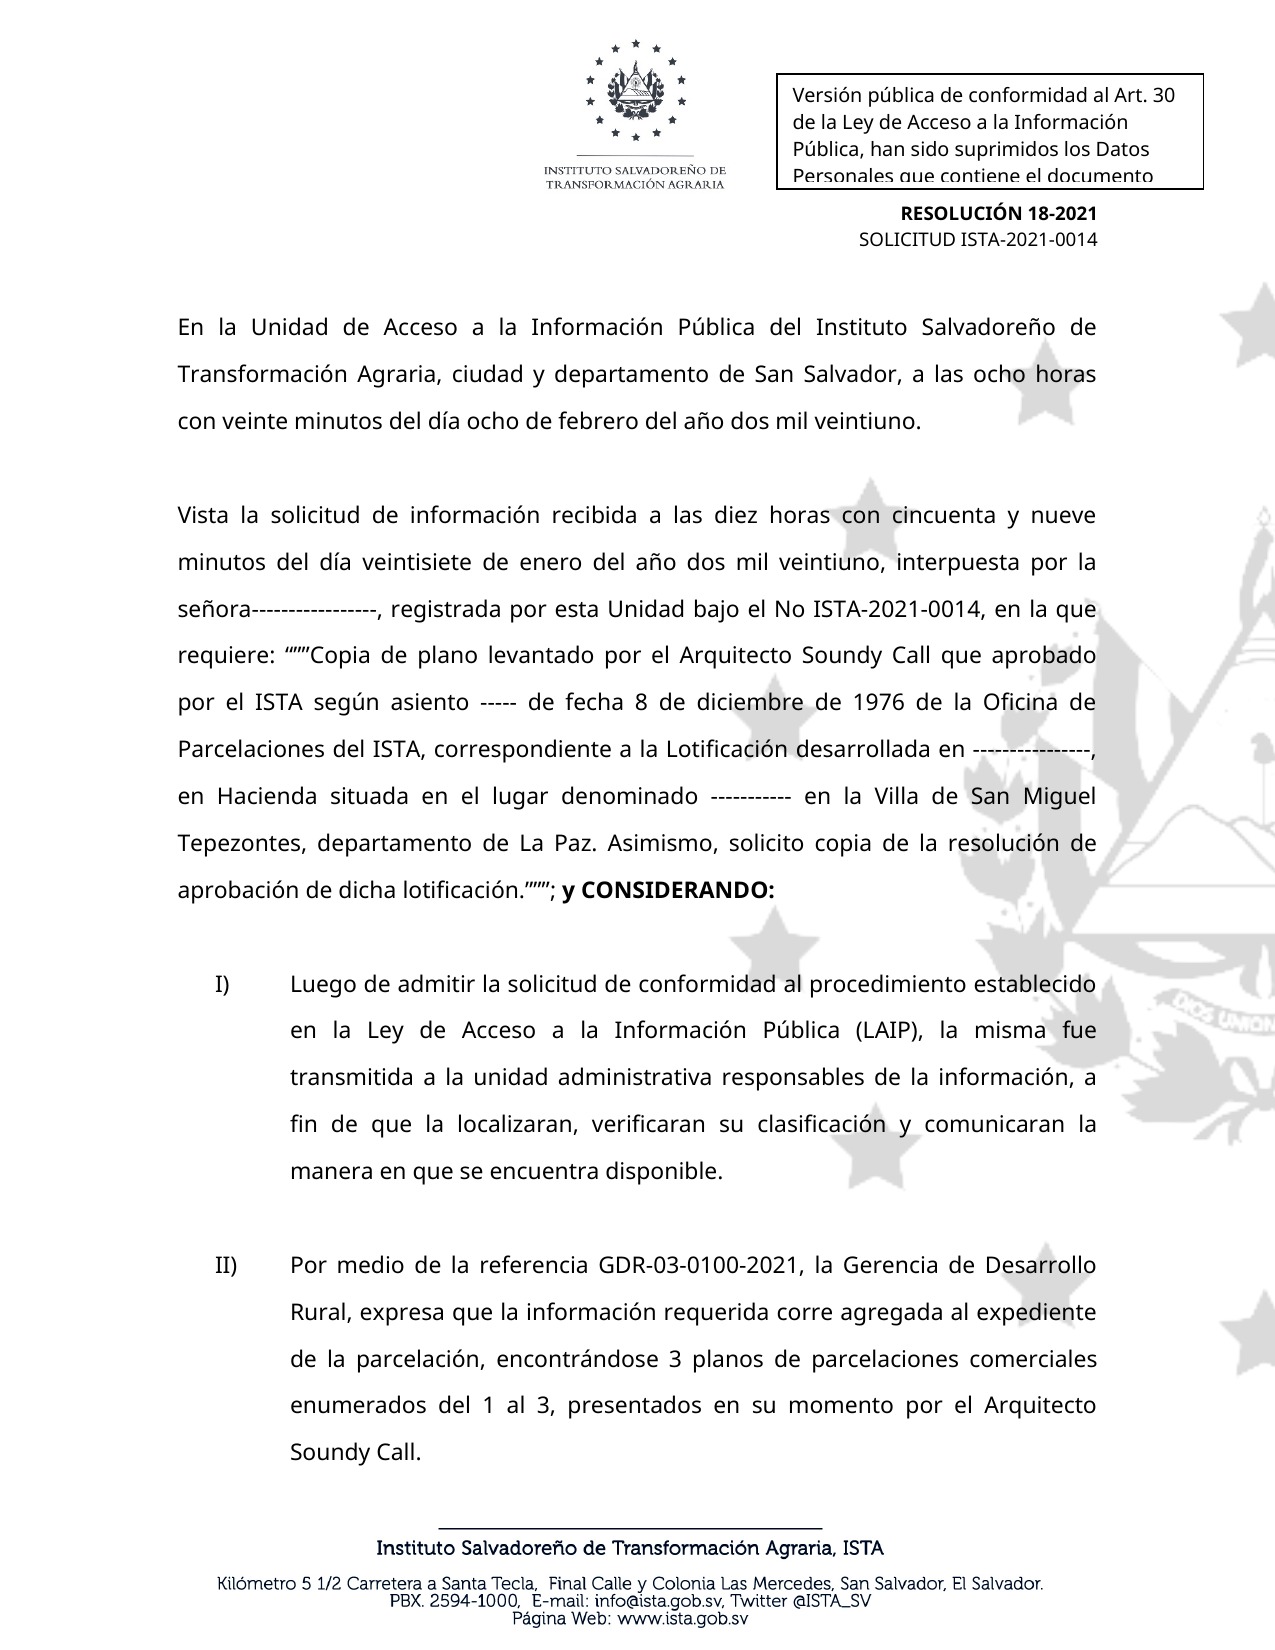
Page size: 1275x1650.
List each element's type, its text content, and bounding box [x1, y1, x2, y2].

list Por medio de la referencia GDR-03-0100-2021, la Gerencia de Desarrollo Rural, expresa que la información requerida corre agregada al expediente de la parcelación, encontrándose 3 planos de parcelaciones comerciales enumerados del 1 al 3, presentados en su momento por el Arquitecto Soundy Call. [215, 1249, 1098, 1467]
text Vista la solicitud de información recibida a las diez horas con cincuenta y nueve minutos del día veintisiete de enero del año dos mil veintiuno, interpuesta por la señora-----------------, registrada por esta Unidad bajo el No ISTA-2021-0014, en la que requiere: “””Copia de plano levantado por el Arquitecto Soundy Call que aprobado por el ISTA según asiento ----- de fecha 8 de diciembre de 1976 de la Oficina de Parcelaciones del ISTA, correspondiente a la Lotificación desarrollada en ----------------, en Hacienda situada en el lugar denominado ----------- en la Villa de San Miguel Tepezontes, departamento de La Paz. Asimismo, solicito copia de la resolución de aprobación de dicha lotificación.”””; y CONSIDERANDO: [177, 499, 1098, 905]
text En la Unidad de Acceso a la Información Pública del Instituto Salvadoreño de Transformación Agraria, ciudad y departamento de San Salvador, a las ocho horas con veinte minutos del día ocho de febrero del año dos mil veintiuno. [177, 311, 1098, 436]
picture [527, 23, 743, 208]
list Luego de admitir la solicitud de conformidad al procedimiento establecido en la Ley de Acceso a la Información Pública (LAIP), la misma fue transmitida a la unidad administrativa responsables de la información, a fin de que la localizaran, verificaran su clasificación y comunicaran la manera en que se encuentra disponible. [215, 967, 1098, 1186]
picture [176, 1507, 1093, 1632]
text RESOLUCIÓN 18-2021 [398, 148, 1098, 226]
text SOLICITUD ISTA-2021-0014 [177, 226, 1098, 252]
